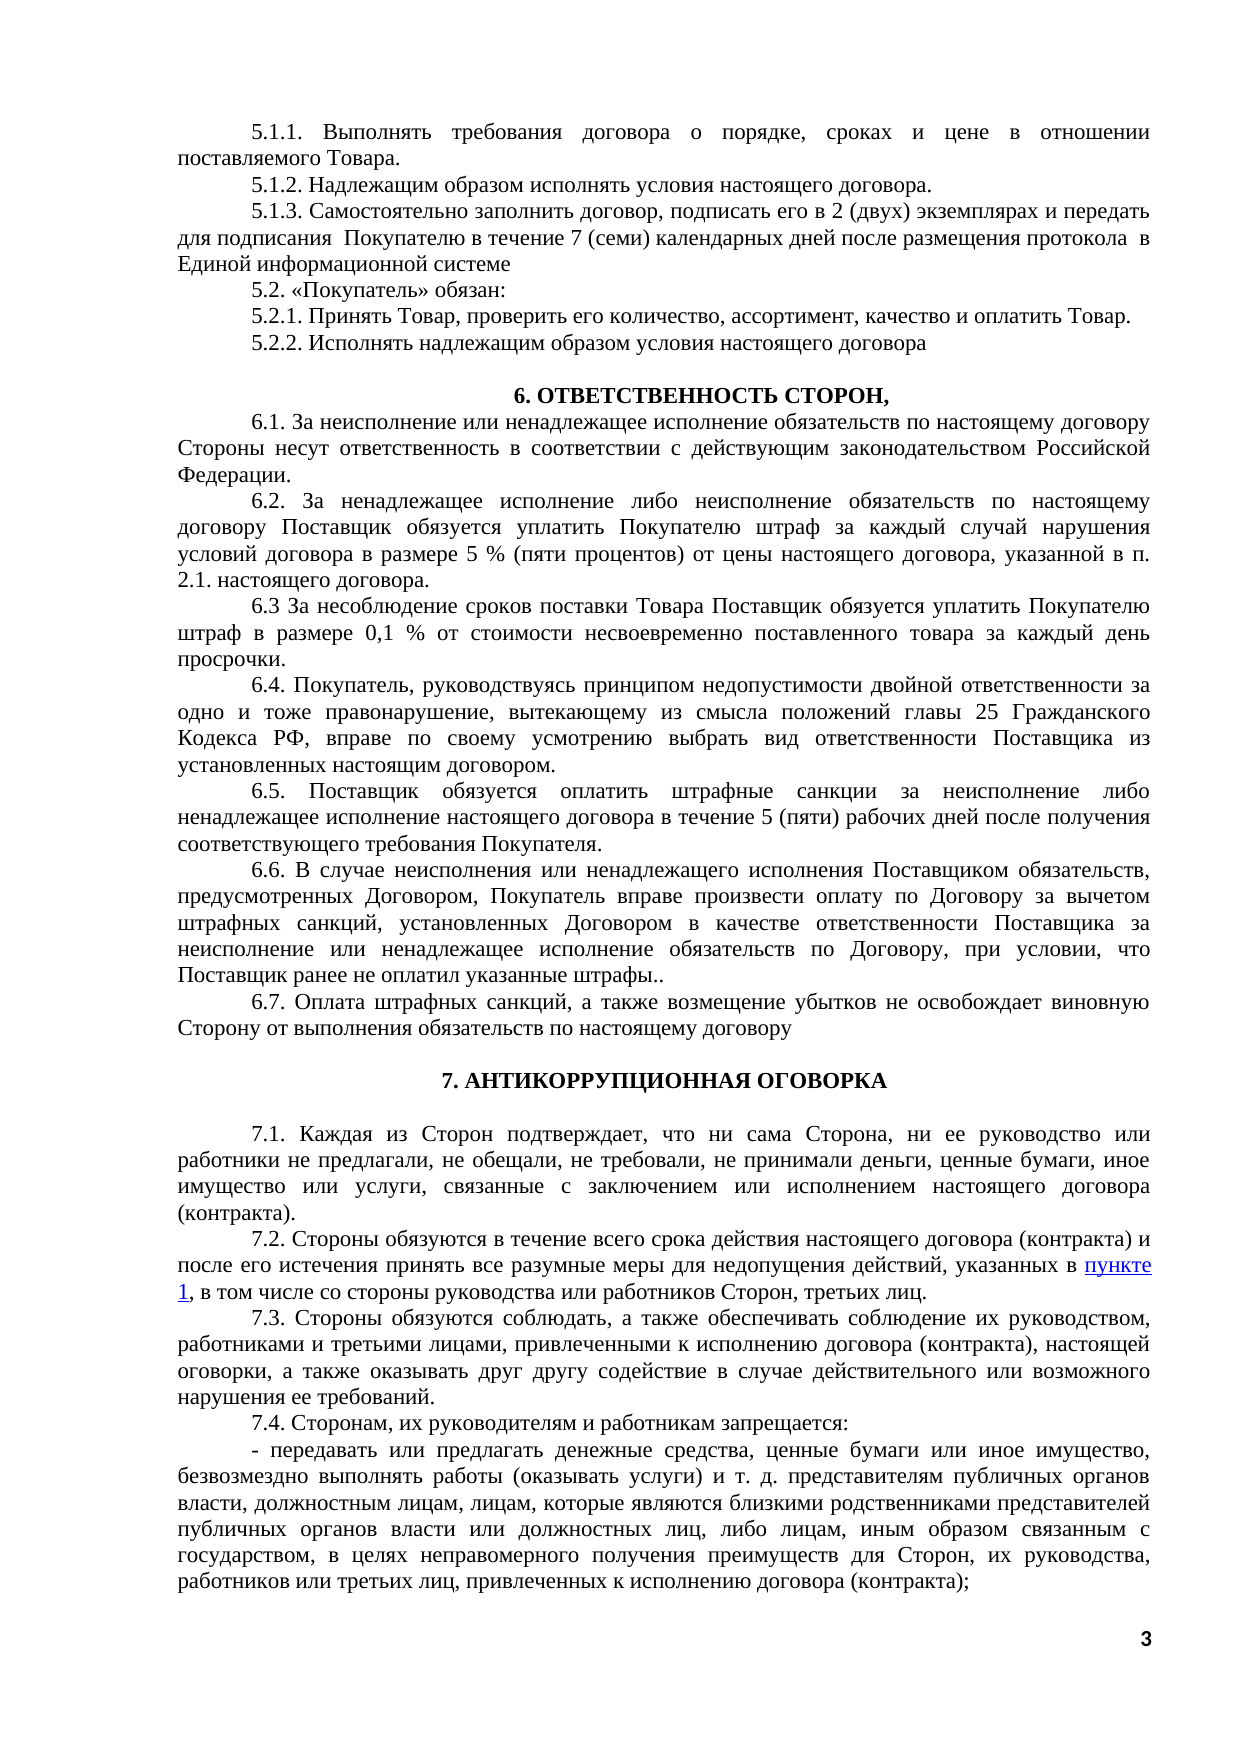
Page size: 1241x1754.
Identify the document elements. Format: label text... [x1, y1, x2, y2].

text 7.2. Стороны обязуются в течение всего срока действия настоящего договора (контракта) и после его истечения принять все разумные меры для недопущения действий, указанных в пункте 1, в том числе со стороны руководства или работников Сторон, третьих лиц. [177, 1225, 1152, 1304]
text 6.1. За неисполнение или ненадлежащее исполнение обязательств по настоящему договору Стороны несут ответственность в соответствии с действующим законодательством Российской Федерации. [177, 408, 1152, 487]
text 6.7. Оплата штрафных санкций, а также возмещение убытков не освобождает виновную Сторону от выполнения обязательств по настоящему договору [177, 988, 1152, 1041]
text 5.1.3. Самостоятельно заполнить договор, подписать его в 2 (двух) экземплярах и передать для подписания Покупателю в течение 7 (семи) календарных дней после размещения протокола в Единой информационной системе [177, 197, 1152, 276]
text 6.3 За несоблюдение сроков поставки Товара Поставщик обязуется уплатить Покупателю штраф в размере 0,1 % от стоимости несвоевременно поставленного товара за каждый день просрочки. [177, 592, 1152, 672]
text 5.1.1. Выполнять требования договора о порядке, сроках и цене в отношении поставляемого Товара. [177, 118, 1152, 171]
text 6.5. Поставщик обязуется оплатить штрафные санкции за неисполнение либо ненадлежащее исполнение настоящего договора в течение 5 (пяти) рабочих дней после получения соответствующего требования Покупателя. [177, 777, 1152, 856]
text 6.6. В случае неисполнения или ненадлежащего исполнения Поставщиком обязательств, предусмотренных Договором, Покупатель вправе произвести оплату по Договору за вычетом штрафных санкций, установленных Договором в качестве ответственности Поставщика за неисполнение или ненадлежащее исполнение обязательств по Договору, при условии, что Поставщик ранее не оплатил указанные штрафы.. [177, 856, 1152, 988]
text 7.1. Каждая из Сторон подтверждает, что ни сама Сторона, ни ее руководство или работники не предлагали, не обещали, не требовали, не принимали деньги, ценные бумаги, иное имущество или услуги, связанные с заключением или исполнением настоящего договора (контракта). [177, 1119, 1152, 1225]
text 7.3. Стороны обязуются соблюдать, а также обеспечивать соблюдение их руководством, работниками и третьими лицами, привлеченными к исполнению договора (контракта), настоящей оговорки, а также оказывать друг другу содействие в случае действительного или возможного нарушения ее требований. [177, 1304, 1152, 1409]
text 6.2. За ненадлежащее исполнение либо неисполнение обязательств по настоящему договору Поставщик обязуется уплатить Покупателю штраф за каждый случай нарушения условий договора в размере 5 % (пяти процентов) от цены настоящего договора, указанной в п. 2.1. настоящего договора. [177, 487, 1152, 592]
text 5.2.1. Принять Товар, проверить его количество, ассортимент, качество и оплатить Товар. [177, 303, 1152, 329]
text 7. АНТИКОРРУПЦИОННАЯ ОГОВОРКА [177, 1067, 1152, 1093]
text 7.4. Сторонам, их руководителям и работникам запрещается: [177, 1409, 1152, 1436]
text 5.1.2. Надлежащим образом исполнять условия настоящего договора. [177, 171, 1152, 197]
text 6.4. Покупатель, руководствуясь принципом недопустимости двойной ответственности за одно и тоже правонарушение, вытекающему из смысла положений главы 25 Гражданского Кодекса РФ, вправе по своему усмотрению выбрать вид ответственности Поставщика из установленных настоящим договором. [177, 672, 1152, 777]
text - передавать или предлагать денежные средства, ценные бумаги или иное имущество, безвозмездно выполнять работы (оказывать услуги) и т. д. представителям публичных органов власти, должностным лицам, лицам, которые являются близкими родственниками представителей публичных органов власти или должностных лиц, либо лицам, иным образом связанным с государством, в целях неправомерного получения преимуществ для Сторон, их руководства, работников или третьих лиц, привлеченных к исполнению договора (контракта); [177, 1436, 1152, 1594]
text 5.2. «Покупатель» обязан: [177, 276, 1152, 303]
text 5.2.2. Исполнять надлежащим образом условия настоящего договора [177, 329, 1152, 355]
text 6. ОТВЕТСТВЕННОСТЬ СТОРОН, [177, 382, 1152, 408]
